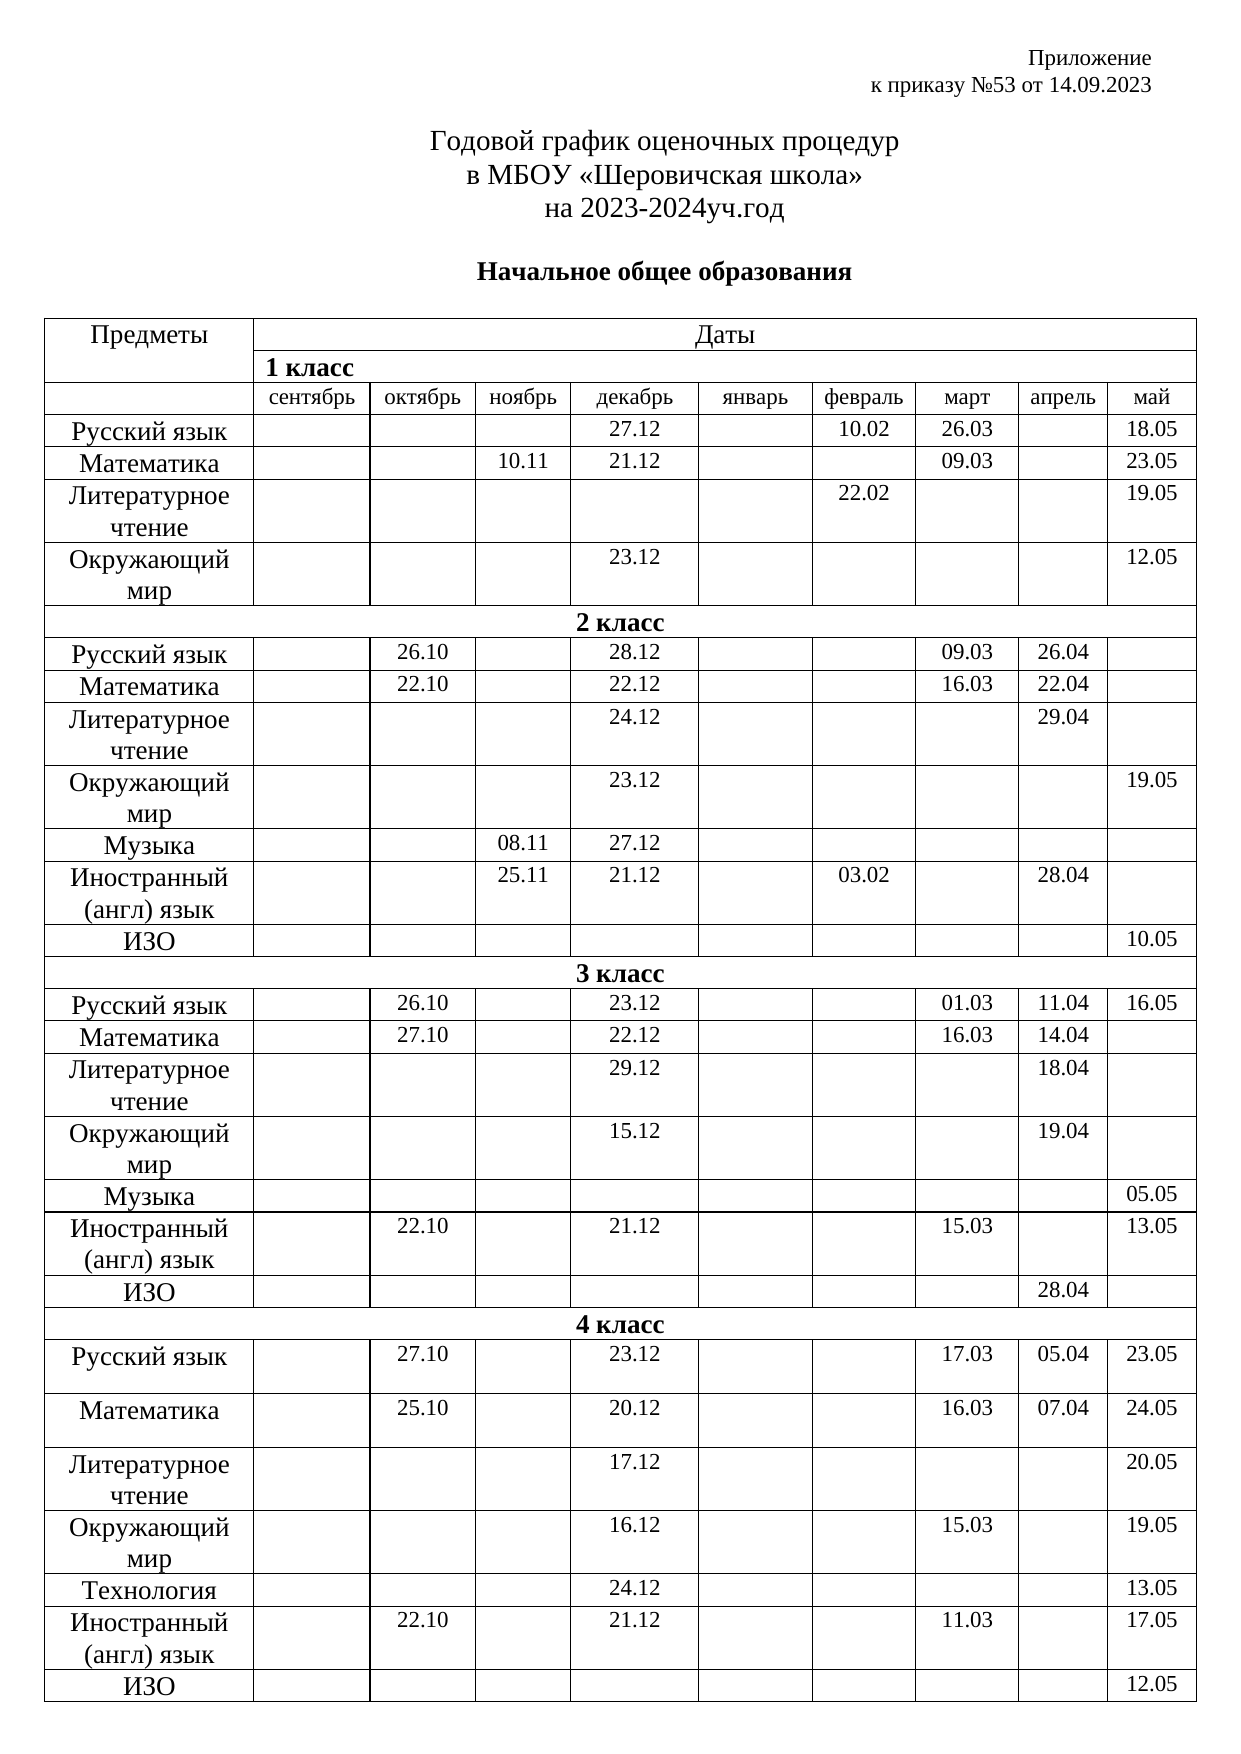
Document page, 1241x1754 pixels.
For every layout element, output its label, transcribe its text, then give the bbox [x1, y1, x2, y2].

table_cell Русский язык [45, 989, 253, 1020]
table_cell 09.03 [916, 447, 1018, 478]
table_cell [699, 1054, 812, 1116]
table_cell 16.03 [916, 1394, 1018, 1447]
table_cell 21.12 [571, 1607, 698, 1669]
table_cell [699, 671, 812, 702]
table_cell [813, 447, 915, 478]
table_cell [476, 1054, 570, 1116]
table_cell 15.03 [916, 1511, 1018, 1573]
table_cell Окружающий мир [45, 766, 253, 828]
table_cell Математика [45, 447, 253, 478]
table_cell [254, 1054, 369, 1116]
table_cell [371, 415, 475, 446]
table_cell [699, 703, 812, 765]
table_cell [571, 480, 698, 542]
table_cell [699, 1607, 812, 1669]
table_cell 29.04 [1019, 703, 1107, 765]
table_cell [1019, 1180, 1107, 1211]
table_cell 21.12 [571, 1213, 698, 1275]
table_cell [254, 1574, 369, 1606]
table_cell 22.12 [571, 1021, 698, 1053]
table_cell [916, 1180, 1018, 1211]
table_cell [1019, 925, 1107, 956]
table_cell [699, 1511, 812, 1573]
text Начальное общее образования [177, 255, 1152, 286]
table_cell 26.04 [1019, 638, 1107, 669]
table_cell Русский язык [45, 1340, 253, 1393]
table_cell [371, 1448, 475, 1510]
table_cell Литературное чтение [45, 703, 253, 765]
table_cell 11.03 [916, 1607, 1018, 1669]
table_cell 15.03 [916, 1213, 1018, 1275]
table_cell [476, 480, 570, 542]
table_cell 22.12 [571, 671, 698, 702]
table_cell [1019, 829, 1107, 861]
table_cell [813, 1213, 915, 1275]
table_cell [813, 1180, 915, 1211]
table_cell Иностранный (англ) язык [45, 862, 253, 924]
table_cell [916, 1276, 1018, 1307]
table_cell 23.05 [1108, 447, 1196, 478]
table_cell [476, 1574, 570, 1606]
table_cell [371, 480, 475, 542]
table_cell [476, 1607, 570, 1669]
table_cell февраль [813, 383, 915, 414]
table_cell [813, 1054, 915, 1116]
table_cell 23.05 [1108, 1340, 1196, 1393]
table_cell 20.12 [571, 1394, 698, 1447]
table_cell [476, 1511, 570, 1573]
table_cell [813, 766, 915, 828]
table_cell [813, 1276, 915, 1307]
table_cell [254, 766, 369, 828]
table_cell [371, 703, 475, 765]
table_cell 22.02 [813, 480, 915, 542]
table_cell [476, 989, 570, 1020]
table_cell ИЗО [45, 1276, 253, 1307]
table_cell [916, 703, 1018, 765]
table_cell 26.10 [371, 989, 475, 1020]
table_cell 13.05 [1108, 1574, 1196, 1606]
table_cell [254, 1394, 369, 1447]
table_cell [813, 1511, 915, 1573]
table_cell [699, 829, 812, 861]
table_cell [254, 638, 369, 669]
table_cell 29.12 [571, 1054, 698, 1116]
table_cell [254, 447, 369, 478]
table_cell 20.05 [1108, 1448, 1196, 1510]
table_cell [254, 1511, 369, 1573]
table_cell [699, 1394, 812, 1447]
table_cell [476, 1213, 570, 1275]
table_cell [813, 543, 915, 605]
table_cell [371, 766, 475, 828]
table_cell [254, 1276, 369, 1307]
table_cell 01.03 [916, 989, 1018, 1020]
table_cell май [1108, 383, 1196, 414]
table_cell [1108, 703, 1196, 765]
table_cell Иностранный (англ) язык [45, 1607, 253, 1669]
table_cell Музыка [45, 1180, 253, 1211]
table_cell Математика [45, 671, 253, 702]
table_cell 1 класс [254, 351, 1196, 382]
table_cell 05.05 [1108, 1180, 1196, 1211]
table_cell Окружающий мир [45, 543, 253, 605]
table_cell 27.10 [371, 1021, 475, 1053]
table_cell [45, 383, 253, 414]
table_cell [916, 1054, 1018, 1116]
table_cell 24.12 [571, 703, 698, 765]
table_cell [813, 671, 915, 702]
table_cell 17.12 [571, 1448, 698, 1510]
table_cell [1108, 1054, 1196, 1116]
table_cell [1019, 1607, 1107, 1669]
table_cell [571, 1670, 698, 1701]
table_cell [476, 1340, 570, 1393]
table_cell [813, 829, 915, 861]
table_cell 10.05 [1108, 925, 1196, 956]
table_cell [916, 925, 1018, 956]
table_cell [916, 1448, 1018, 1510]
table_cell [571, 1276, 698, 1307]
table_cell [813, 1340, 915, 1393]
table_cell [476, 638, 570, 669]
table_cell 19.05 [1108, 1511, 1196, 1573]
table_cell [476, 1180, 570, 1211]
text в МБОУ «Шеровичская школа» [177, 157, 1152, 191]
table_cell 23.12 [571, 1340, 698, 1393]
table_cell [371, 1670, 475, 1701]
text к приказу №53 от 14.09.2023 [177, 71, 1152, 97]
table_cell Литературное чтение [45, 480, 253, 542]
table_cell январь [699, 383, 812, 414]
table_cell 16.03 [916, 671, 1018, 702]
table_cell 21.12 [571, 447, 698, 478]
table_cell [699, 1213, 812, 1275]
table_cell 10.11 [476, 447, 570, 478]
table_cell [1108, 829, 1196, 861]
table_cell 17.05 [1108, 1607, 1196, 1669]
table_cell [476, 703, 570, 765]
table_cell [476, 1276, 570, 1307]
table_cell [476, 415, 570, 446]
table_cell 25.11 [476, 862, 570, 924]
table_cell [476, 1394, 570, 1447]
table_cell 03.02 [813, 862, 915, 924]
table_cell [813, 1021, 915, 1053]
table_cell Окружающий мир [45, 1117, 253, 1179]
table_cell Литературное чтение [45, 1448, 253, 1510]
table_cell 3 класс [45, 957, 1196, 988]
text на 2023-2024уч.год [177, 191, 1152, 224]
table_cell ИЗО [45, 1670, 253, 1701]
table_cell [254, 989, 369, 1020]
table_cell [699, 1448, 812, 1510]
table_cell [1019, 1448, 1107, 1510]
table_cell [916, 480, 1018, 542]
table_cell 24.05 [1108, 1394, 1196, 1447]
table_cell 17.03 [916, 1340, 1018, 1393]
table_cell [371, 925, 475, 956]
table_cell [699, 480, 812, 542]
table_cell 23.12 [571, 543, 698, 605]
table_cell [254, 480, 369, 542]
table_cell [254, 703, 369, 765]
table_cell [813, 638, 915, 669]
table_cell [699, 766, 812, 828]
table_cell [571, 925, 698, 956]
table_cell [1108, 1117, 1196, 1179]
table_cell 28.04 [1019, 1276, 1107, 1307]
table_cell [813, 925, 915, 956]
table_cell [254, 1021, 369, 1053]
table_cell [916, 1574, 1018, 1606]
table_cell [699, 415, 812, 446]
table_cell 12.05 [1108, 543, 1196, 605]
table_cell 27.12 [571, 829, 698, 861]
table_cell [254, 925, 369, 956]
table_cell 10.02 [813, 415, 915, 446]
table_cell [699, 1340, 812, 1393]
table_cell [1019, 415, 1107, 446]
table_cell [813, 1670, 915, 1701]
table_cell [476, 925, 570, 956]
table_cell [699, 638, 812, 669]
table_cell 24.12 [571, 1574, 698, 1606]
table_cell Окружающий мир [45, 1511, 253, 1573]
table_cell [1019, 1511, 1107, 1573]
table_cell 14.04 [1019, 1021, 1107, 1053]
table_cell [371, 1180, 475, 1211]
table_cell 25.10 [371, 1394, 475, 1447]
table_cell [476, 1448, 570, 1510]
table_cell 19.05 [1108, 766, 1196, 828]
table_cell [699, 1021, 812, 1053]
table_cell [813, 1448, 915, 1510]
table_cell Математика [45, 1021, 253, 1053]
table_cell [571, 1180, 698, 1211]
table_cell 22.04 [1019, 671, 1107, 702]
table_cell 28.12 [571, 638, 698, 669]
table_cell [371, 543, 475, 605]
table_cell [254, 1117, 369, 1179]
table_cell 27.10 [371, 1340, 475, 1393]
table_cell [916, 543, 1018, 605]
table_cell [699, 925, 812, 956]
table_cell 26.10 [371, 638, 475, 669]
table_cell [813, 1117, 915, 1179]
table_cell [254, 1180, 369, 1211]
table_cell 22.10 [371, 1213, 475, 1275]
table_cell [371, 447, 475, 478]
table_cell [699, 543, 812, 605]
table_cell 22.10 [371, 671, 475, 702]
table_header Даты [254, 319, 1196, 350]
table_cell 28.04 [1019, 862, 1107, 924]
table_cell [699, 447, 812, 478]
table_cell 16.12 [571, 1511, 698, 1573]
table_cell 2 класс [45, 606, 1196, 637]
table_cell [699, 1670, 812, 1701]
table_cell 09.03 [916, 638, 1018, 669]
table_cell 18.05 [1108, 415, 1196, 446]
table_cell [1108, 862, 1196, 924]
table_cell Литературное чтение [45, 1054, 253, 1116]
table_cell 16.03 [916, 1021, 1018, 1053]
table_cell декабрь [571, 383, 698, 414]
table_cell [371, 862, 475, 924]
table_cell апрель [1019, 383, 1107, 414]
table_cell [916, 766, 1018, 828]
table_cell ноябрь [476, 383, 570, 414]
table_cell [1108, 671, 1196, 702]
table_cell Русский язык [45, 638, 253, 669]
table_cell 23.12 [571, 989, 698, 1020]
table_cell 07.04 [1019, 1394, 1107, 1447]
table_cell [699, 1180, 812, 1211]
table_cell [813, 1394, 915, 1447]
table_cell Русский язык [45, 415, 253, 446]
table_cell [916, 862, 1018, 924]
table_cell [254, 543, 369, 605]
table_cell [1019, 1670, 1107, 1701]
table_cell 16.05 [1108, 989, 1196, 1020]
table_cell 19.04 [1019, 1117, 1107, 1179]
table_cell [476, 543, 570, 605]
table_cell [1019, 480, 1107, 542]
table_cell [254, 1448, 369, 1510]
table_cell [254, 862, 369, 924]
table_cell [1019, 1574, 1107, 1606]
table_cell октябрь [371, 383, 475, 414]
text Годовой график оценочных процедур [177, 123, 1152, 157]
table_cell [1108, 638, 1196, 669]
table_cell Технология [45, 1574, 253, 1606]
table_cell ИЗО [45, 925, 253, 956]
table_cell [916, 829, 1018, 861]
table_cell [254, 829, 369, 861]
table_cell [916, 1670, 1018, 1701]
table_cell [371, 829, 475, 861]
table_cell 21.12 [571, 862, 698, 924]
table_cell 18.04 [1019, 1054, 1107, 1116]
table_cell 27.12 [571, 415, 698, 446]
table_cell [1019, 447, 1107, 478]
table_cell Иностранный (англ) язык [45, 1213, 253, 1275]
table_cell 11.04 [1019, 989, 1107, 1020]
table_cell Музыка [45, 829, 253, 861]
table_cell 15.12 [571, 1117, 698, 1179]
table_cell [476, 1670, 570, 1701]
table_cell [254, 671, 369, 702]
table_cell [813, 989, 915, 1020]
table_cell 26.03 [916, 415, 1018, 446]
table_cell 22.10 [371, 1607, 475, 1669]
table_cell [1019, 1213, 1107, 1275]
table_cell [254, 1340, 369, 1393]
table_cell 08.11 [476, 829, 570, 861]
table_cell [476, 766, 570, 828]
table_cell [371, 1054, 475, 1116]
table_cell [476, 1117, 570, 1179]
table_cell 19.05 [1108, 480, 1196, 542]
table_cell [371, 1117, 475, 1179]
table_cell 05.04 [1019, 1340, 1107, 1393]
table_cell [371, 1574, 475, 1606]
text Приложение [177, 44, 1152, 71]
table_cell [476, 671, 570, 702]
table_cell [813, 703, 915, 765]
table_cell [254, 1213, 369, 1275]
table_cell [1108, 1276, 1196, 1307]
table_cell Математика [45, 1394, 253, 1447]
table_cell [813, 1607, 915, 1669]
table_cell [371, 1276, 475, 1307]
table_cell [1108, 1021, 1196, 1053]
table_cell [813, 1574, 915, 1606]
table_cell [699, 1574, 812, 1606]
table_cell [699, 862, 812, 924]
table_cell [254, 1670, 369, 1701]
table_cell [476, 1021, 570, 1053]
table_cell [699, 1276, 812, 1307]
table_cell [699, 1117, 812, 1179]
table_cell [254, 415, 369, 446]
table_cell [699, 989, 812, 1020]
table_cell [916, 1117, 1018, 1179]
table_cell сентябрь [254, 383, 369, 414]
table_header Предметы [45, 319, 253, 382]
table_cell [1019, 543, 1107, 605]
table_cell 4 класс [45, 1308, 1196, 1339]
table_cell 23.12 [571, 766, 698, 828]
table_cell [254, 1607, 369, 1669]
table_cell [371, 1511, 475, 1573]
table_cell [1019, 766, 1107, 828]
table_cell 12.05 [1108, 1670, 1196, 1701]
table_cell 13.05 [1108, 1213, 1196, 1275]
table_cell март [916, 383, 1018, 414]
